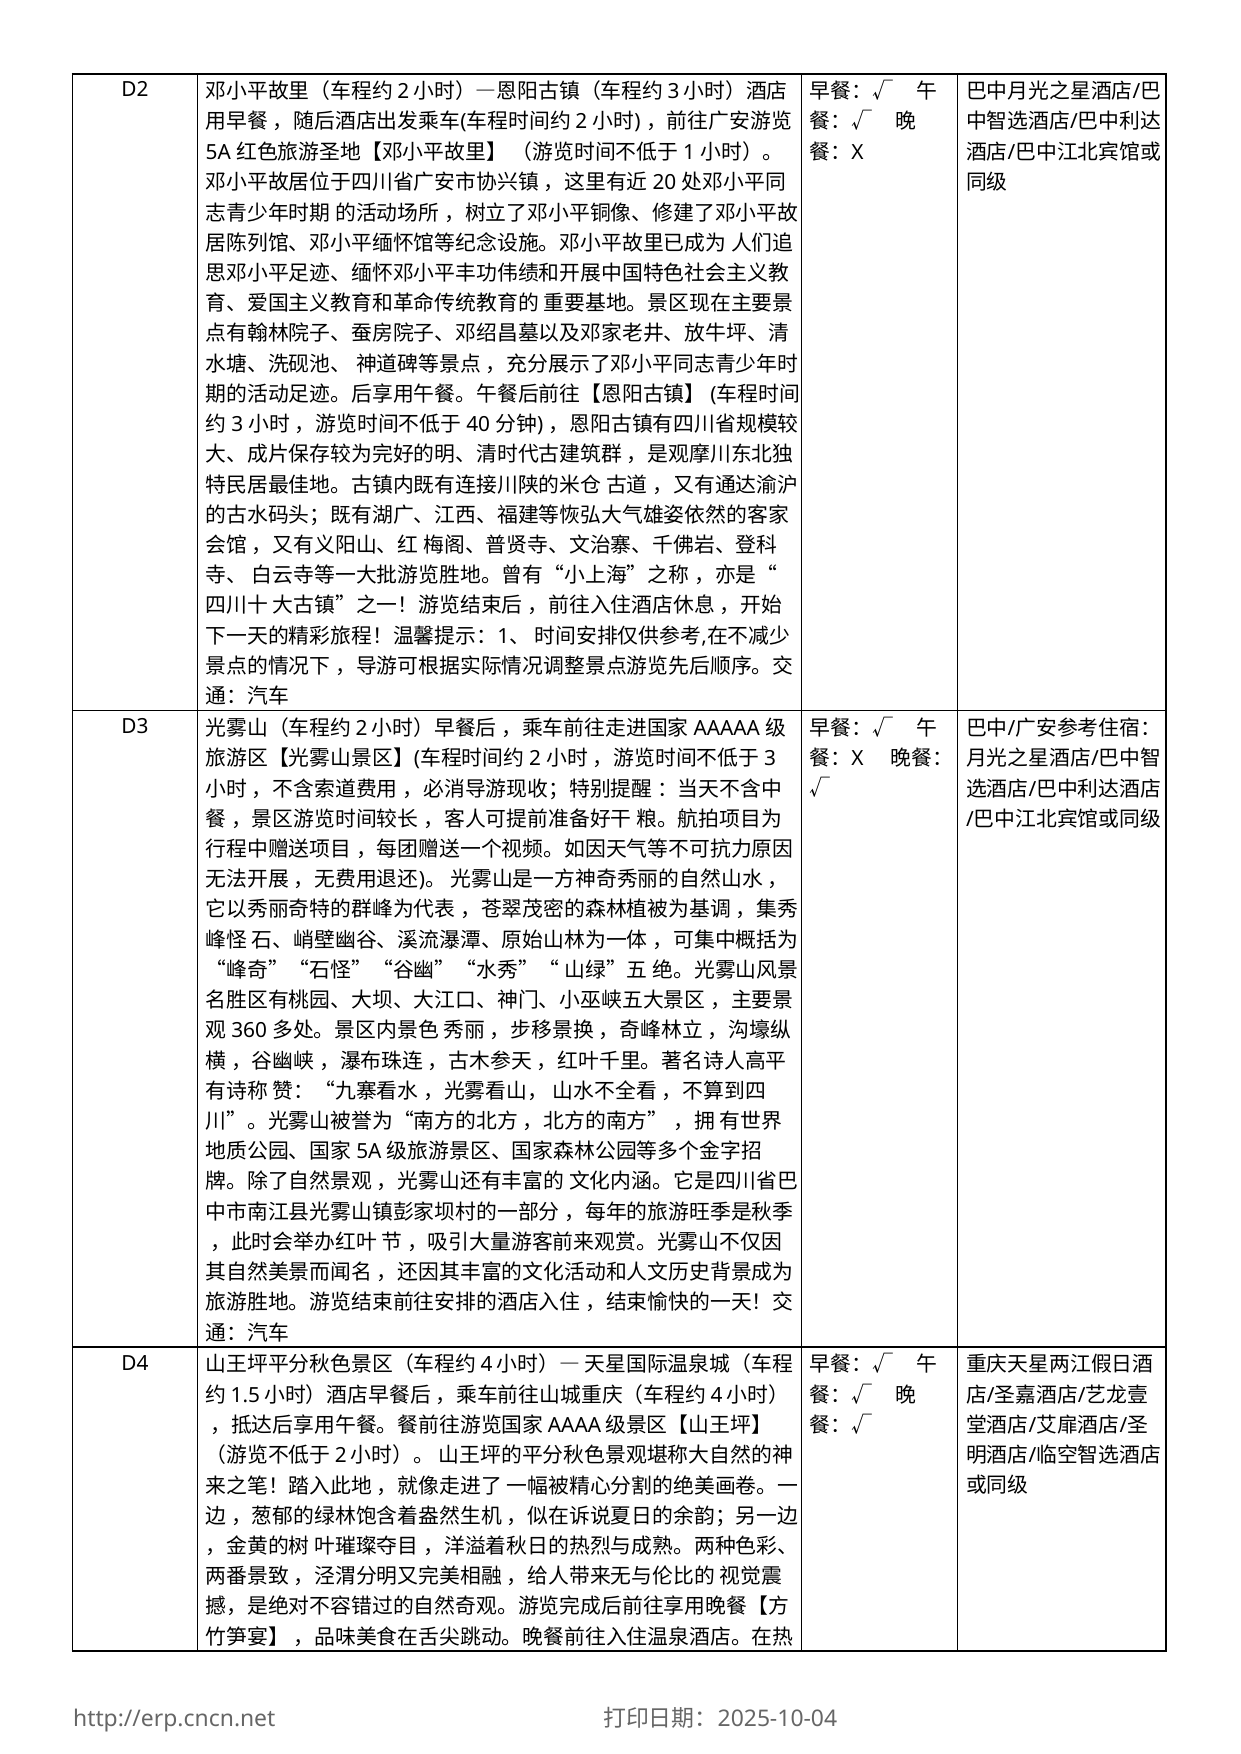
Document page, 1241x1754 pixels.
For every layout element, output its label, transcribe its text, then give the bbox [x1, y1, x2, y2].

table_cell D4 [73, 1348, 197, 1650]
table_cell 早餐：√ 午餐：√ 晚餐：X [802, 75, 957, 709]
table_cell D2 [73, 75, 197, 709]
table_cell 巴中月光之星酒店/巴中智选酒店/巴中利达酒店/巴中江北宾馆或同级 [958, 75, 1165, 709]
table_cell 巴中/广安 [958, 711, 1165, 1346]
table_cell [958, 1348, 1165, 1650]
table_cell 光雾山（车程约2小时） [198, 711, 801, 1346]
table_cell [198, 1348, 801, 1650]
table_cell 邓小平故里（车程约2小时）—恩阳古镇（车程约3小时） [198, 75, 801, 709]
table_cell D3 [73, 711, 197, 1346]
table_cell 早餐：√ 午餐：X 晚餐：√ [802, 711, 957, 1346]
table_cell 早餐：√ 午餐：√ 晚餐：√ [802, 1348, 957, 1650]
